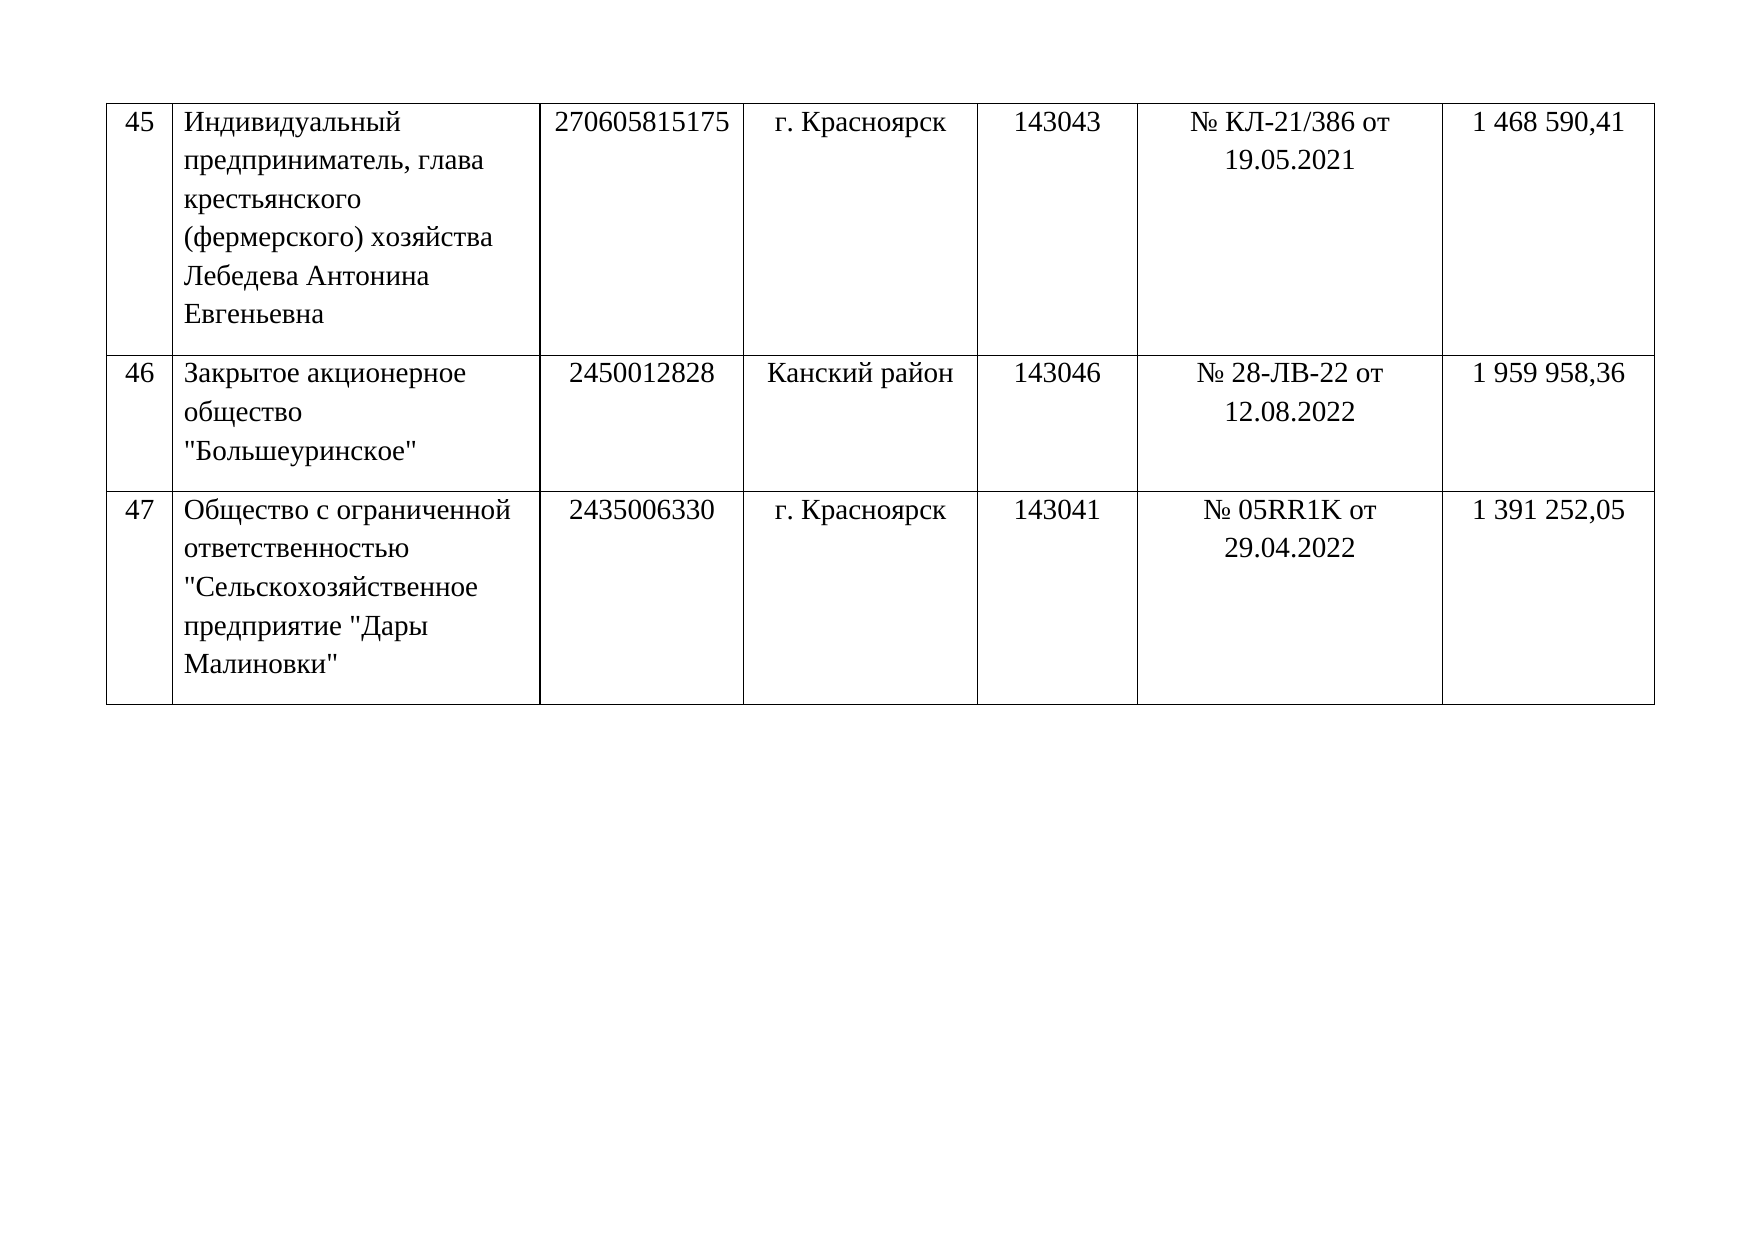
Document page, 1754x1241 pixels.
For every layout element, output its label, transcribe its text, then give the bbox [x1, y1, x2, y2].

table_cell 2450012828 [541, 356, 743, 491]
table_cell г. Красноярск [744, 104, 977, 354]
table_cell 45 [107, 104, 172, 354]
table_cell г. Красноярск [744, 492, 977, 704]
table_cell 46 [107, 356, 172, 491]
table_cell 143041 [978, 492, 1137, 704]
table_cell 143043 [978, 104, 1137, 354]
table_cell Индивидуальный предприниматель, глава крестьянского (фермерского) хозяйства Лебедева Антонина Евгеньевна [173, 104, 539, 354]
table_cell 1 468 590,41 [1443, 104, 1654, 354]
table_cell 143046 [978, 356, 1137, 491]
table_cell 2435006330 [541, 492, 743, 704]
table_cell 1 959 958,36 [1443, 356, 1654, 491]
table_cell Закрытое акционерное общество "Большеуринское" [173, 356, 539, 491]
table_cell 270605815175 [541, 104, 743, 354]
table_cell 1 391 252,05 [1443, 492, 1654, 704]
table_cell Канский район [744, 356, 977, 491]
table_cell Общество с ограниченной ответственностью "Сельскохозяйственное предприятие "Дары Малиновки" [173, 492, 539, 704]
table_cell № 28-ЛВ-22 от 12.08.2022 [1138, 356, 1442, 491]
table_cell 47 [107, 492, 172, 704]
table_cell № КЛ-21/386 от 19.05.2021 [1138, 104, 1442, 354]
table_cell № 05RR1K от 29.04.2022 [1138, 492, 1442, 704]
